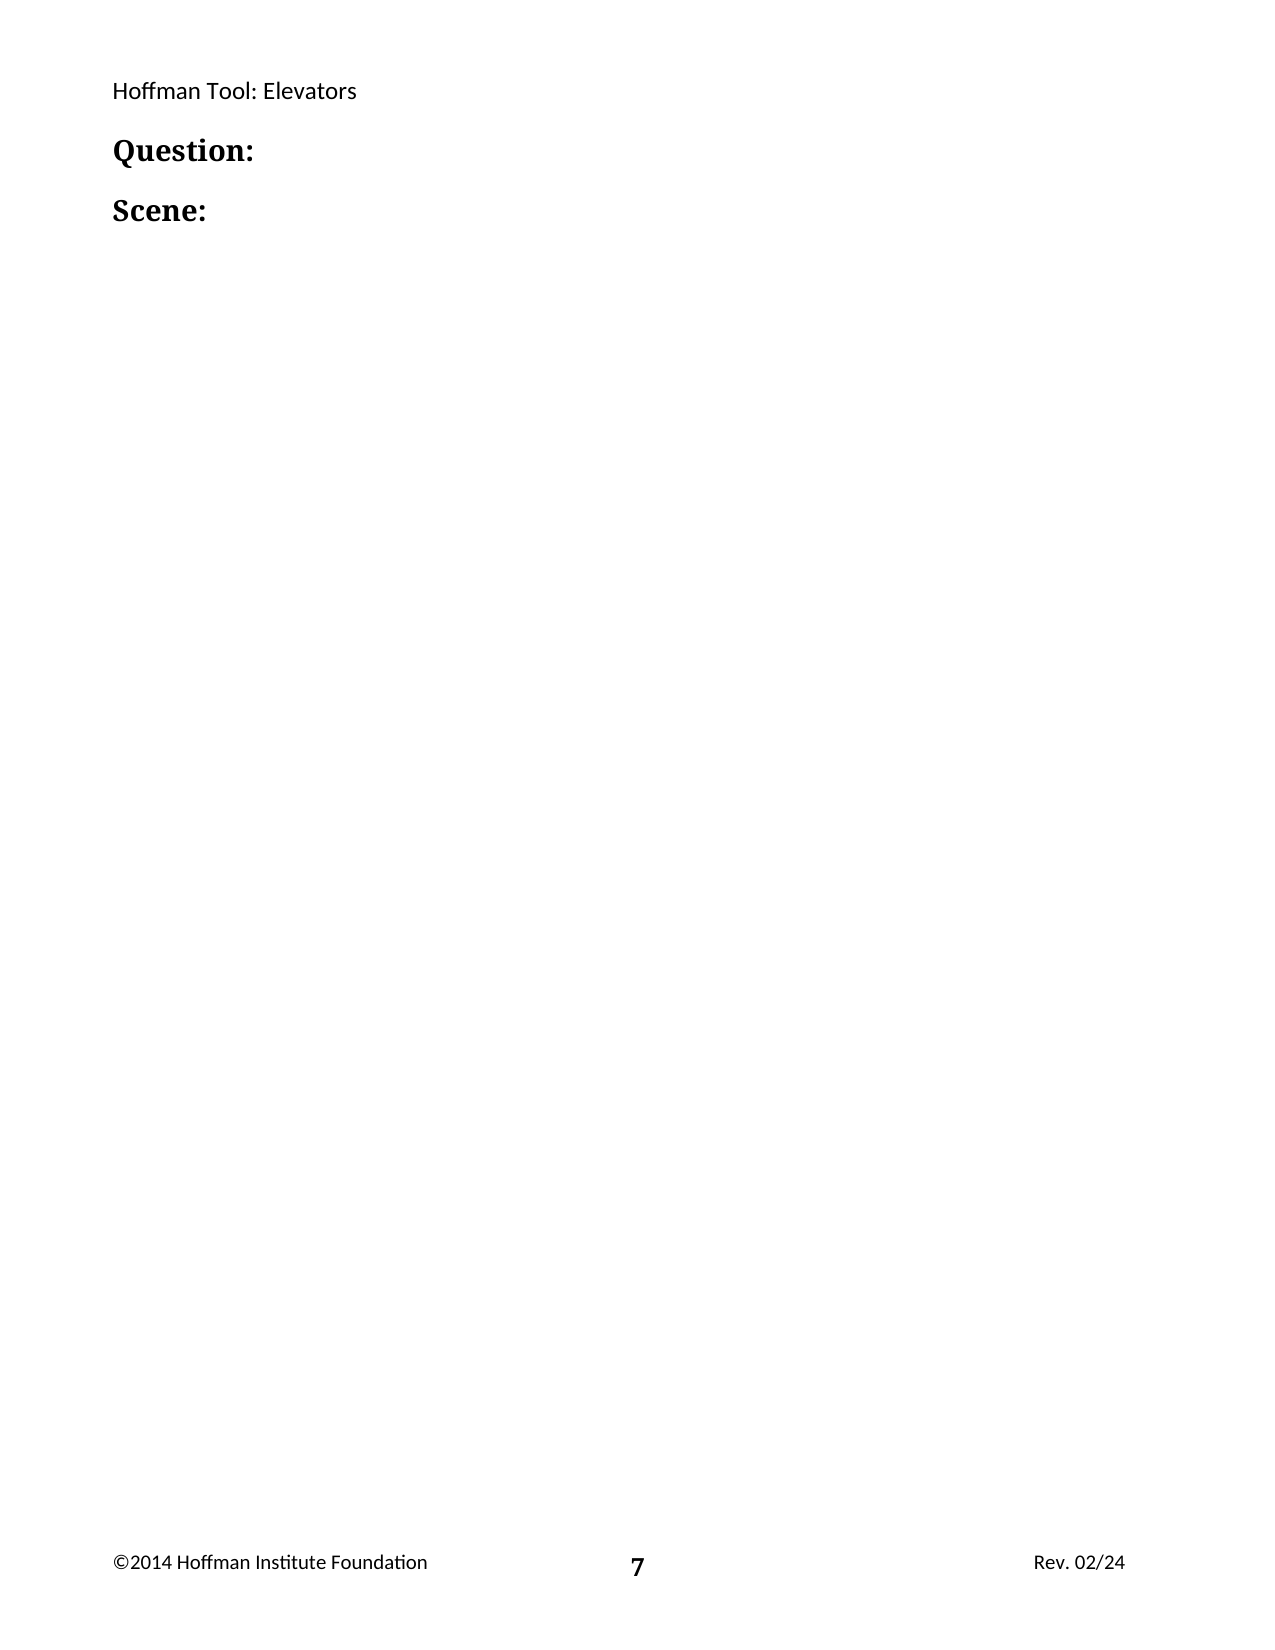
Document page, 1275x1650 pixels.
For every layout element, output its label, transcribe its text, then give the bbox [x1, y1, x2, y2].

text Question: [112, 131, 1162, 170]
text Scene: [112, 190, 1162, 230]
